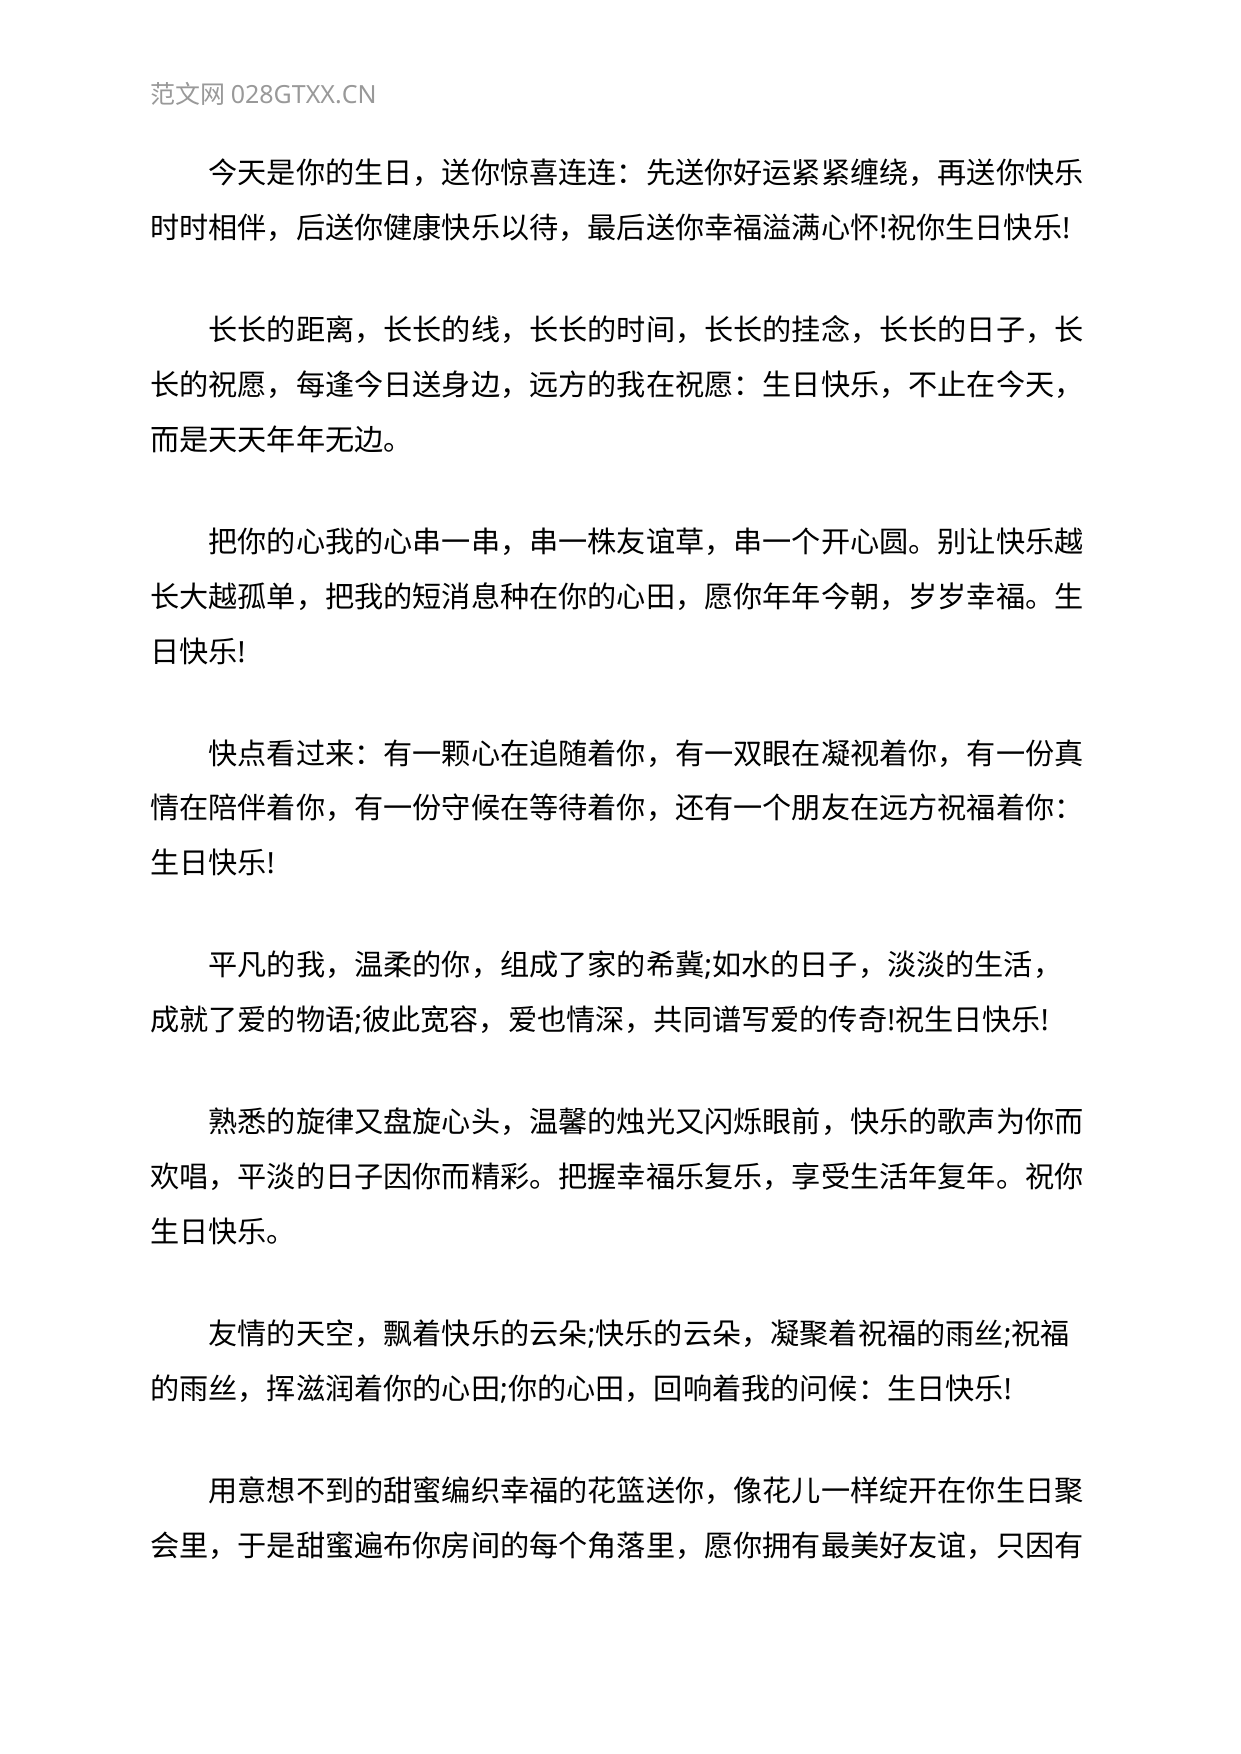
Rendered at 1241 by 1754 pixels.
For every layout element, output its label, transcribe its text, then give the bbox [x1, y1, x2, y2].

text 平凡的我，温柔的你，组成了家的希冀;如水的日子，淡淡的生活，成就了爱的物语;彼此宽容，爱也情深，共同谱写爱的传奇!祝生日快乐! [150, 942, 1090, 1039]
text 把你的心我的心串一串，串一株友谊草，串一个开心圆。别让快乐越长大越孤单，把我的短消息种在你的心田，愿你年年今朝，岁岁幸福。生日快乐! [150, 518, 1090, 671]
text 快点看过来：有一颗心在追随着你，有一双眼在凝视着你，有一份真情在陪伴着你，有一份守候在等待着你，还有一个朋友在远方祝福着你：生日快乐! [150, 730, 1090, 882]
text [150, 1467, 1090, 1565]
text 今天是你的生日，送你惊喜连连：先送你好运紧紧缠绕，再送你快乐时时相伴，后送你健康快乐以待，最后送你幸福溢满心怀!祝你生日快乐! [150, 150, 1090, 247]
text 友情的天空，飘着快乐的云朵;快乐的云朵，凝聚着祝福的雨丝;祝福的雨丝，挥滋润着你的心田;你的心田，回响着我的问候：生日快乐! [150, 1311, 1090, 1408]
text 长长的距离，长长的线，长长的时间，长长的挂念，长长的日子，长长的祝愿，每逢今日送身边，远方的我在祝愿：生日快乐，不止在今天，而是天天年年无边。 [150, 307, 1090, 459]
text 熟悉的旋律又盘旋心头，温馨的烛光又闪烁眼前，快乐的歌声为你而欢唱，平淡的日子因你而精彩。把握幸福乐复乐，享受生活年复年。祝你生日快乐。 [150, 1099, 1090, 1251]
